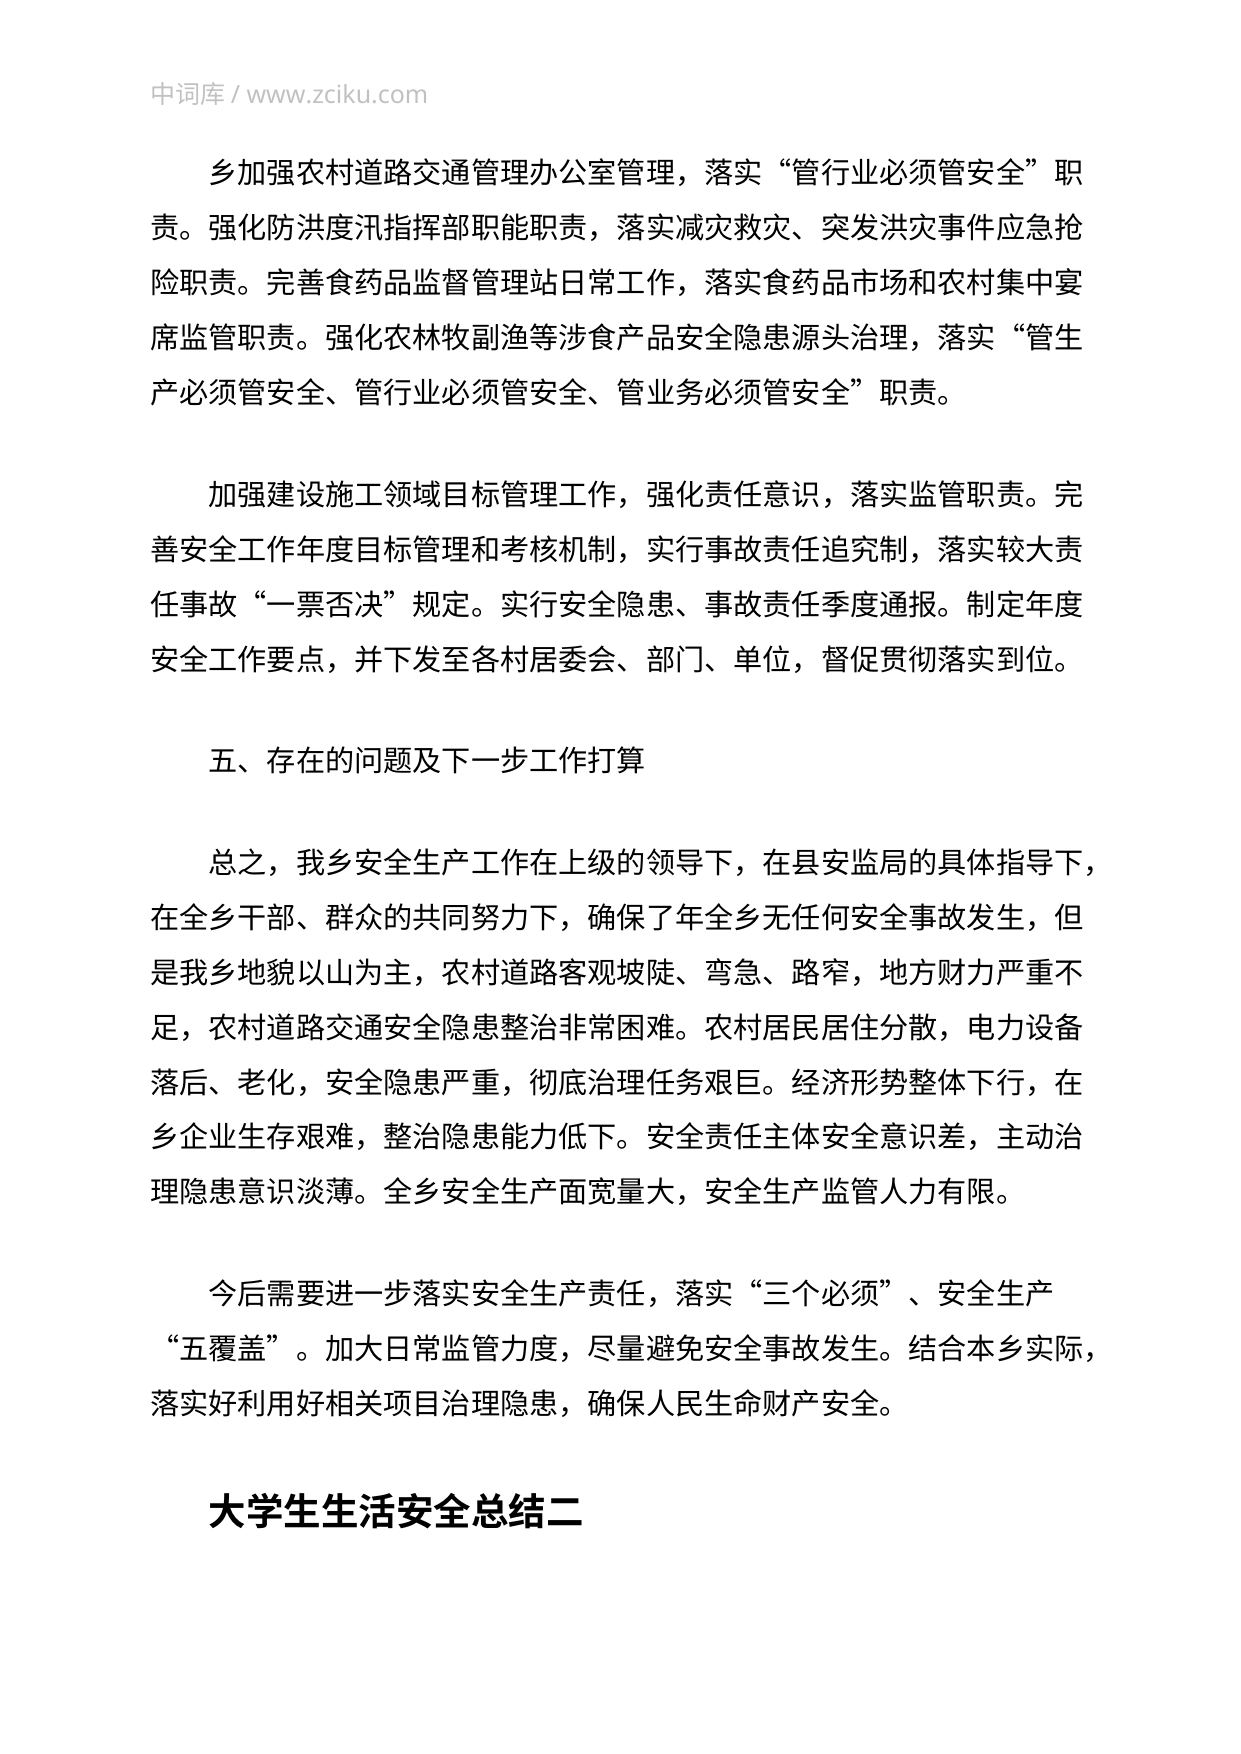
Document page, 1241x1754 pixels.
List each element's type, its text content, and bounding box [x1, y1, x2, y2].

text 总之，我乡安全生产工作在上级的领导下，在县安监局的具体指导下，在全乡干部、群众的共同努力下，确保了年全乡无任何安全事故发生，但是我乡地貌以山为主，农村道路客观坡陡、弯急、路窄，地方财力严重不足，农村道路交通安全隐患整治非常困难。农村居民居住分散，电力设备落后、老化，安全隐患严重，彻底治理任务艰巨。经济形势整体下行，在乡企业生存艰难，整治隐患能力低下。安全责任主体安全意识差，主动治理隐患意识淡薄。全乡安全生产面宽量大，安全生产监管人力有限。 [150, 839, 1090, 1211]
text 乡加强农村道路交通管理办公室管理，落实“管行业必须管安全”职责。强化防洪度汛指挥部职能职责，落实减灾救灾、突发洪灾事件应急抢险职责。完善食药品监督管理站日常工作，落实食药品市场和农村集中宴席监管职责。强化农林牧副渔等涉食产品安全隐患源头治理，落实“管生产必须管安全、管行业必须管安全、管业务必须管安全”职责。 [150, 150, 1090, 412]
text 加强建设施工领域目标管理工作，强化责任意识，落实监管职责。完善安全工作年度目标管理和考核机制，实行事故责任追究制，落实较大责任事故“一票否决”规定。实行安全隐患、事故责任季度通报。制定年度安全工作要点，并下发至各村居委会、部门、单位，督促贯彻落实到位。 [150, 471, 1090, 678]
text 大学生生活安全总结二 [150, 1482, 1090, 1537]
text 五、存在的问题及下一步工作打算 [150, 738, 1090, 780]
text 今后需要进一步落实安全生产责任，落实“三个必须”、安全生产“五覆盖”。加大日常监管力度，尽量避免安全事故发生。结合本乡实际，落实好利用好相关项目治理隐患，确保人民生命财产安全。 [150, 1271, 1090, 1423]
